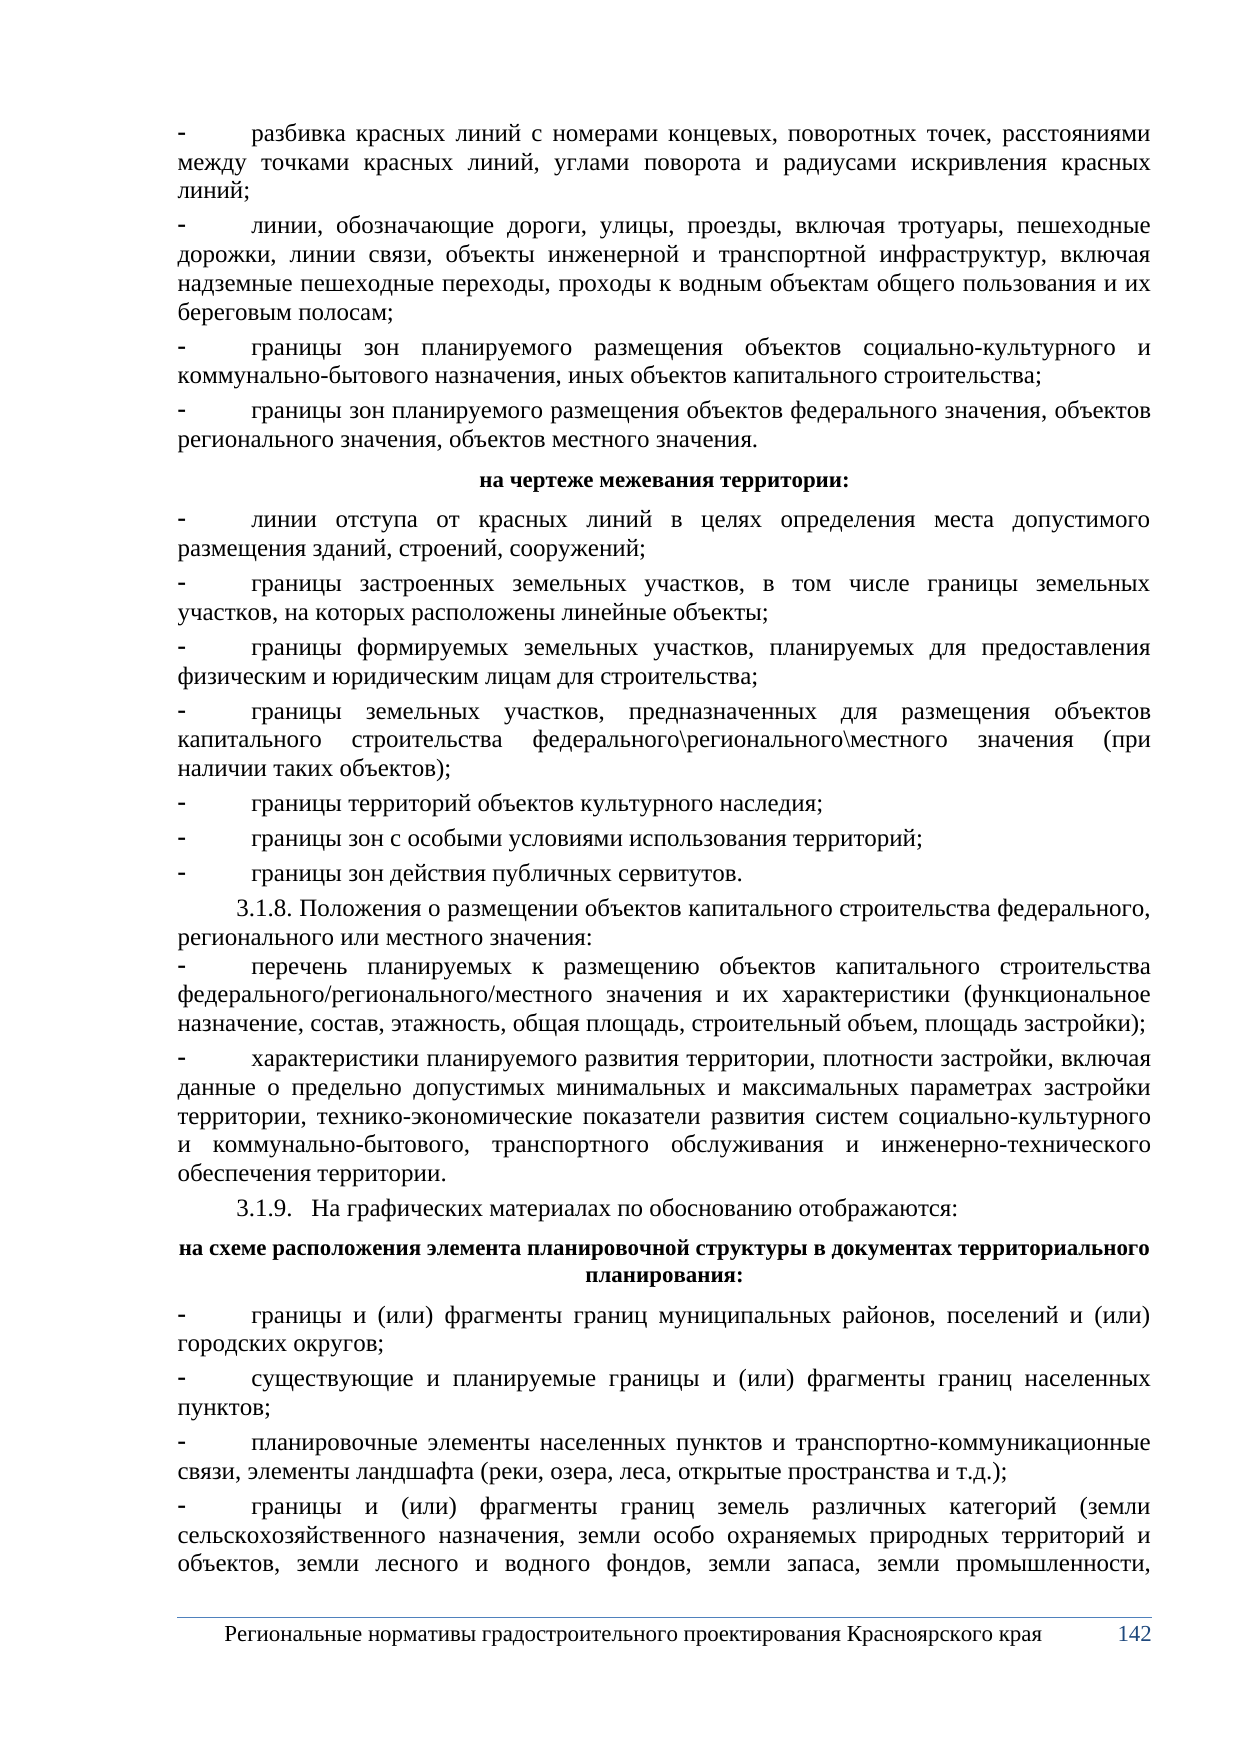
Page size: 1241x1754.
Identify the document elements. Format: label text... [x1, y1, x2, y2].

text на чертеже межевания территории: [177, 466, 1152, 492]
list линии, обозначающие дороги, улицы, проезды, включая тротуары, пешеходные дорожки, линии связи, объекты инженерной и транспортной инфраструктур, включая надземные пешеходные переходы, проходы к водным объектам общего пользования и их береговым полосам; [177, 211, 1152, 326]
list планировочные элементы населенных пунктов и транспортно-коммуникационные связи, элементы ландшафта (реки, озера, леса, открытые пространства и т.д.); [177, 1427, 1152, 1485]
list линии отступа от красных линий в целях определения места допустимого размещения зданий, строений, сооружений; [177, 504, 1152, 562]
list существующие и планируемые границы и (или) фрагменты границ населенных пунктов; [177, 1363, 1152, 1421]
list На графических материалах по обоснованию отображаются: [236, 1193, 1152, 1222]
list разбивка красных линий с номерами концевых, поворотных точек, расстояниями между точками красных линий, углами поворота и радиусами искривления красных линий; [177, 118, 1152, 204]
list перечень планируемых к размещению объектов капитального строительства федерального/регионального/местного значения и их характеристики (функциональное назначение, состав, этажность, общая площадь, строительный объем, площадь застройки); [177, 951, 1152, 1037]
list характеристики планируемого развития территории, плотности застройки, включая данные о предельно допустимых минимальных и максимальных параметрах застройки территории, технико-экономические показатели развития систем социально-культурного и коммунально-бытового, транспортного обслуживания и инженерно-технического обеспечения территории. [177, 1043, 1152, 1187]
list границы застроенных земельных участков, в том числе границы земельных участков, на которых расположены линейные объекты; [177, 568, 1152, 626]
list границы формируемых земельных участков, планируемых для предоставления физическим и юридическим лицам для строительства; [177, 632, 1152, 689]
list границы зон действия публичных сервитутов. [177, 858, 1152, 887]
text на схеме расположения элемента планировочной структуры в документах территориального планирования: [177, 1234, 1152, 1287]
list границы земельных участков, предназначенных для размещения объектов капитального строительства федерального\регионального\местного значения (при наличии таких объектов); [177, 696, 1152, 782]
text 3.1.8. Положения о размещении объектов капитального строительства федерального, регионального или местного значения: [177, 893, 1152, 951]
list границы и (или) фрагменты границ муниципальных районов, поселений и (или) городских округов; [177, 1300, 1152, 1357]
list границы территорий объектов культурного наследия; [177, 788, 1152, 817]
list границы зон планируемого размещения объектов социально-культурного и коммунально-бытового назначения, иных объектов капитального строительства; [177, 332, 1152, 389]
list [177, 1491, 1152, 1577]
list границы зон планируемого размещения объектов федерального значения, объектов регионального значения, объектов местного значения. [177, 396, 1152, 453]
list границы зон с особыми условиями использования территорий; [177, 823, 1152, 852]
